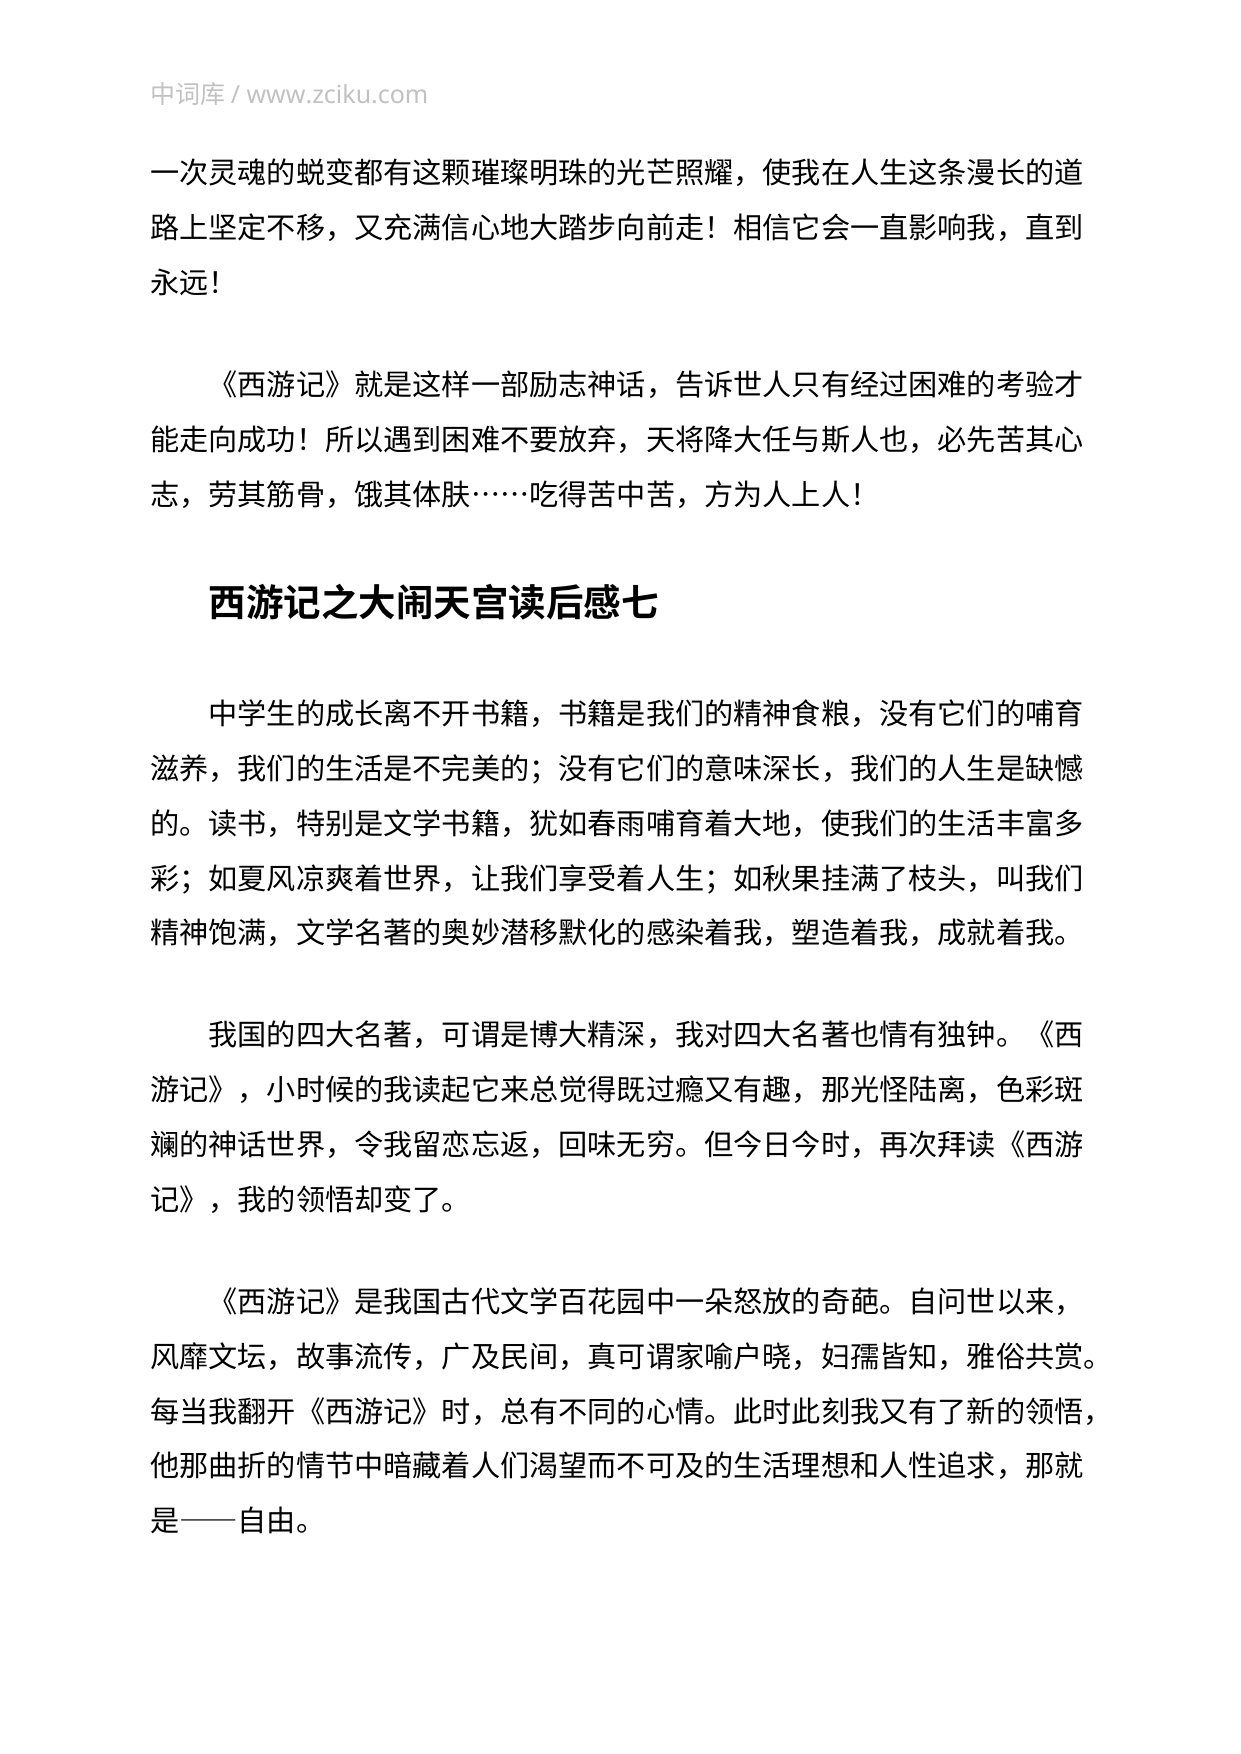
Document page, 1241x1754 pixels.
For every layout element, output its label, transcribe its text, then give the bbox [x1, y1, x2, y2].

text 中学生的成长离不开书籍，书籍是我们的精神食粮，没有它们的哺育滋养，我们的生活是不完美的；没有它们的意味深长，我们的人生是缺憾的。读书，特别是文学书籍，犹如春雨哺育着大地，使我们的生活丰富多彩；如夏风凉爽着世界，让我们享受着人生；如秋果挂满了枝头，叫我们精神饱满，文学名著的奥妙潜移默化的感染着我，塑造着我，成就着我。 [150, 691, 1090, 952]
text 《西游记》是我国古代文学百花园中一朵怒放的奇葩。自问世以来，风靡文坛，故事流传，广及民间，真可谓家喻户晓，妇孺皆知，雅俗共赏。每当我翻开《西游记》时，总有不同的心情。此时此刻我又有了新的领悟，他那曲折的情节中暗藏着人们渴望而不可及的生活理想和人性追求，那就是——自由。 [150, 1278, 1090, 1540]
text 西游记之大闹天宫读后感七 [150, 573, 1090, 627]
text 我国的四大名著，可谓是博大精深，我对四大名著也情有独钟。《西游记》，小时候的我读起它来总觉得既过瘾又有趣，那光怪陆离，色彩斑斓的神话世界，令我留恋忘返，回味无穷。但今日今时，再次拜读《西游记》，我的领悟却变了。 [150, 1012, 1090, 1219]
text 《西游记》就是这样一部励志神话，告诉世人只有经过困难的考验才能走向成功！所以遇到困难不要放弃，天将降大任与斯人也，必先苦其心志，劳其筋骨，饿其体肤……吃得苦中苦，方为人上人！ [150, 362, 1090, 514]
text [150, 150, 1090, 302]
